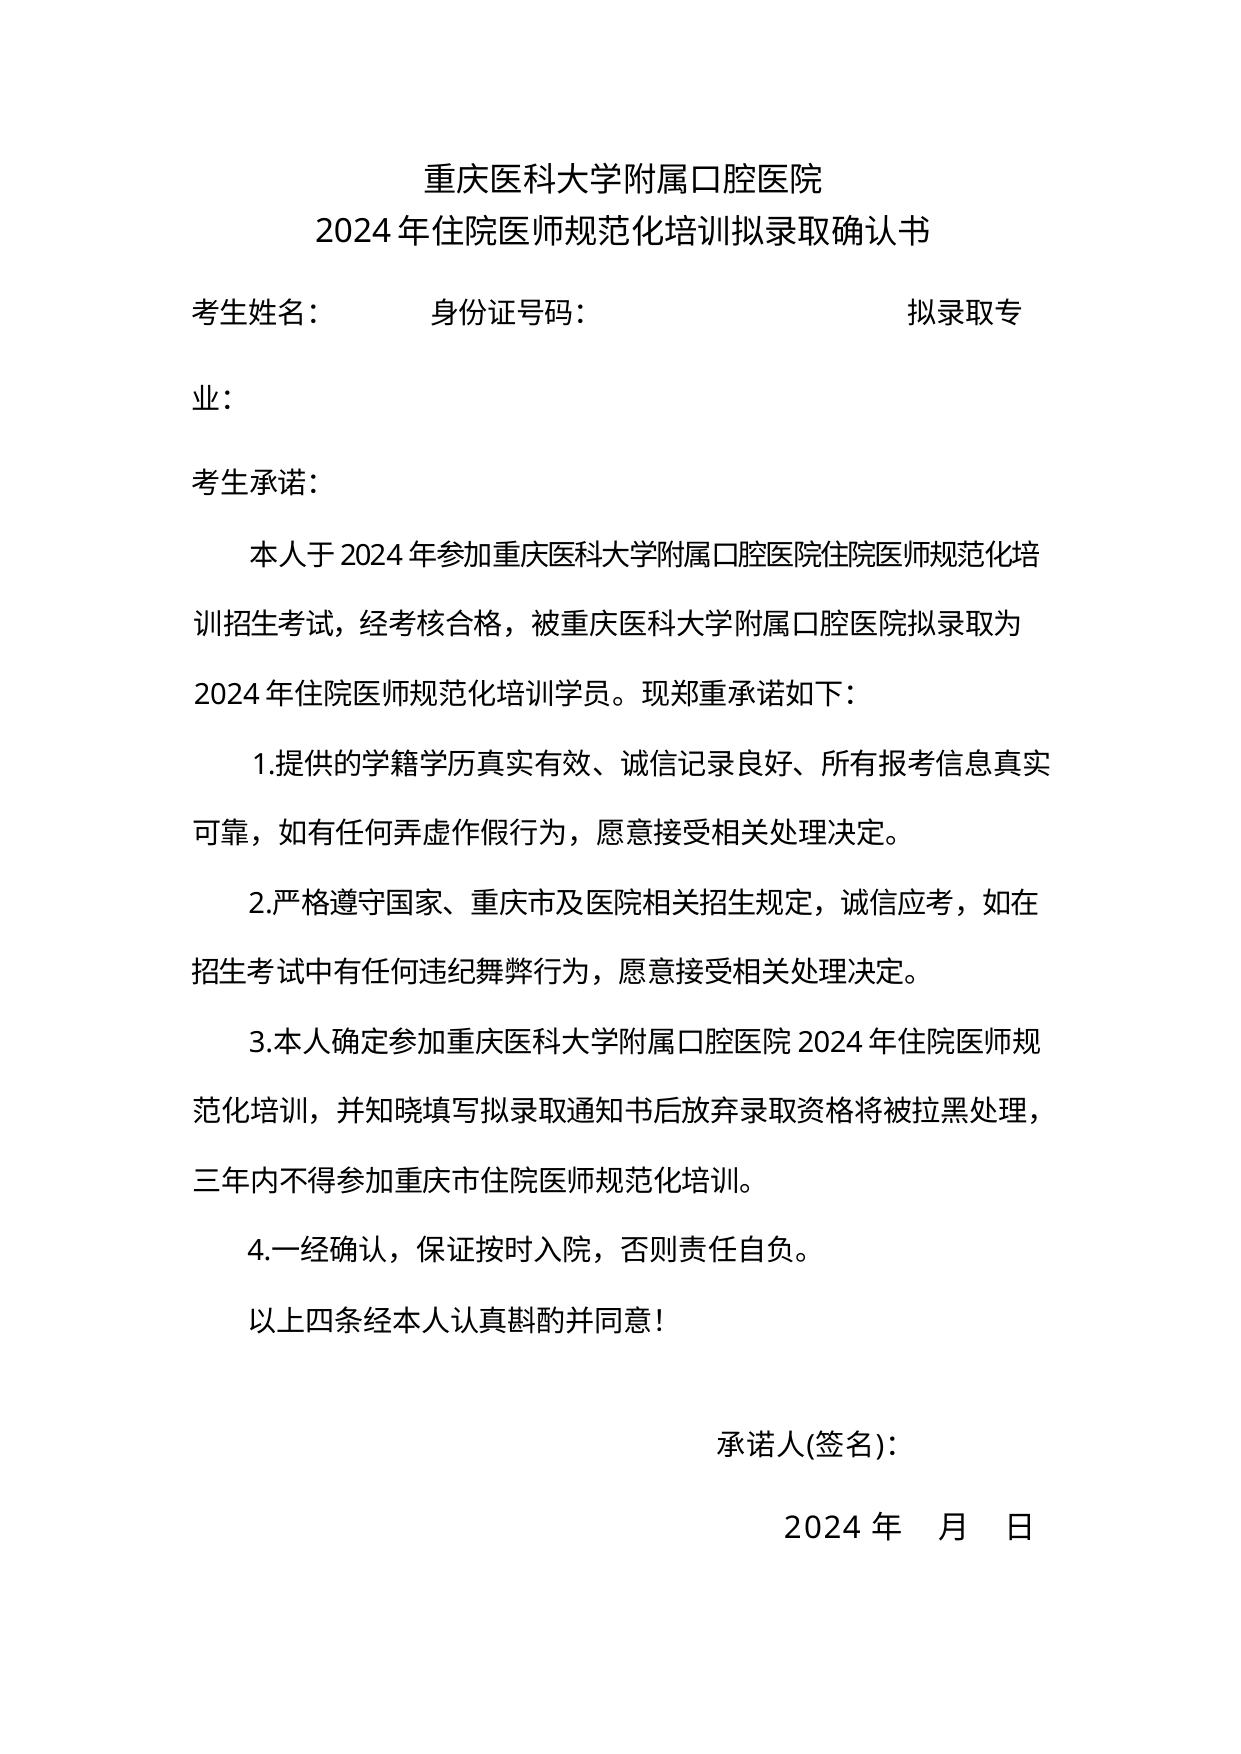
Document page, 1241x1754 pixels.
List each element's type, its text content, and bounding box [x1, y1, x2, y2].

text 4.一经确认，保证按时入院，否则责任自负。 [247, 1227, 1025, 1269]
text 承诺人(签名)： [716, 1424, 1059, 1464]
text 以上四条经本人认真斟酌并同意！ [247, 1297, 1025, 1340]
text 2024年住院医师规范化培训拟录取确认书 [186, 207, 1059, 251]
text 2024 年 月 日 [186, 1504, 1036, 1547]
text 1.提供的学籍学历真实有效、诚信记录良好、所有报考信息真实 可靠，如有任何弄虚作假行为，愿意接受相关处理决定。 [192, 741, 1053, 852]
text 本人于 2024年参加重庆医科大学附属口腔医院住院医师规范化培训招生考试，经考核合格，被重庆医科大学附属口腔医院拟录取为2024年住院医师规范化培训学员。现郑重承诺如下： [194, 531, 1059, 713]
text 考生姓名： 身份证号码： 拟录取专业： [191, 289, 1048, 418]
text 3.本人确定参加重庆医科大学附属口腔医院2024年住院医师规范化培训，并知晓填写拟录取通知书后放弃录取资格将被拉黑处理，三年内不得参加重庆市住院医师规范化培训。 [193, 1018, 1053, 1199]
text 重庆医科大学附属口腔医院 [186, 156, 1059, 200]
text 2.严格遵守国家、重庆市及医院相关招生规定，诚信应考，如在 招生考试中有任何违纪舞弊行为，愿意接受相关处理决定。 [191, 880, 1040, 991]
text 考生承诺： [191, 463, 1059, 502]
